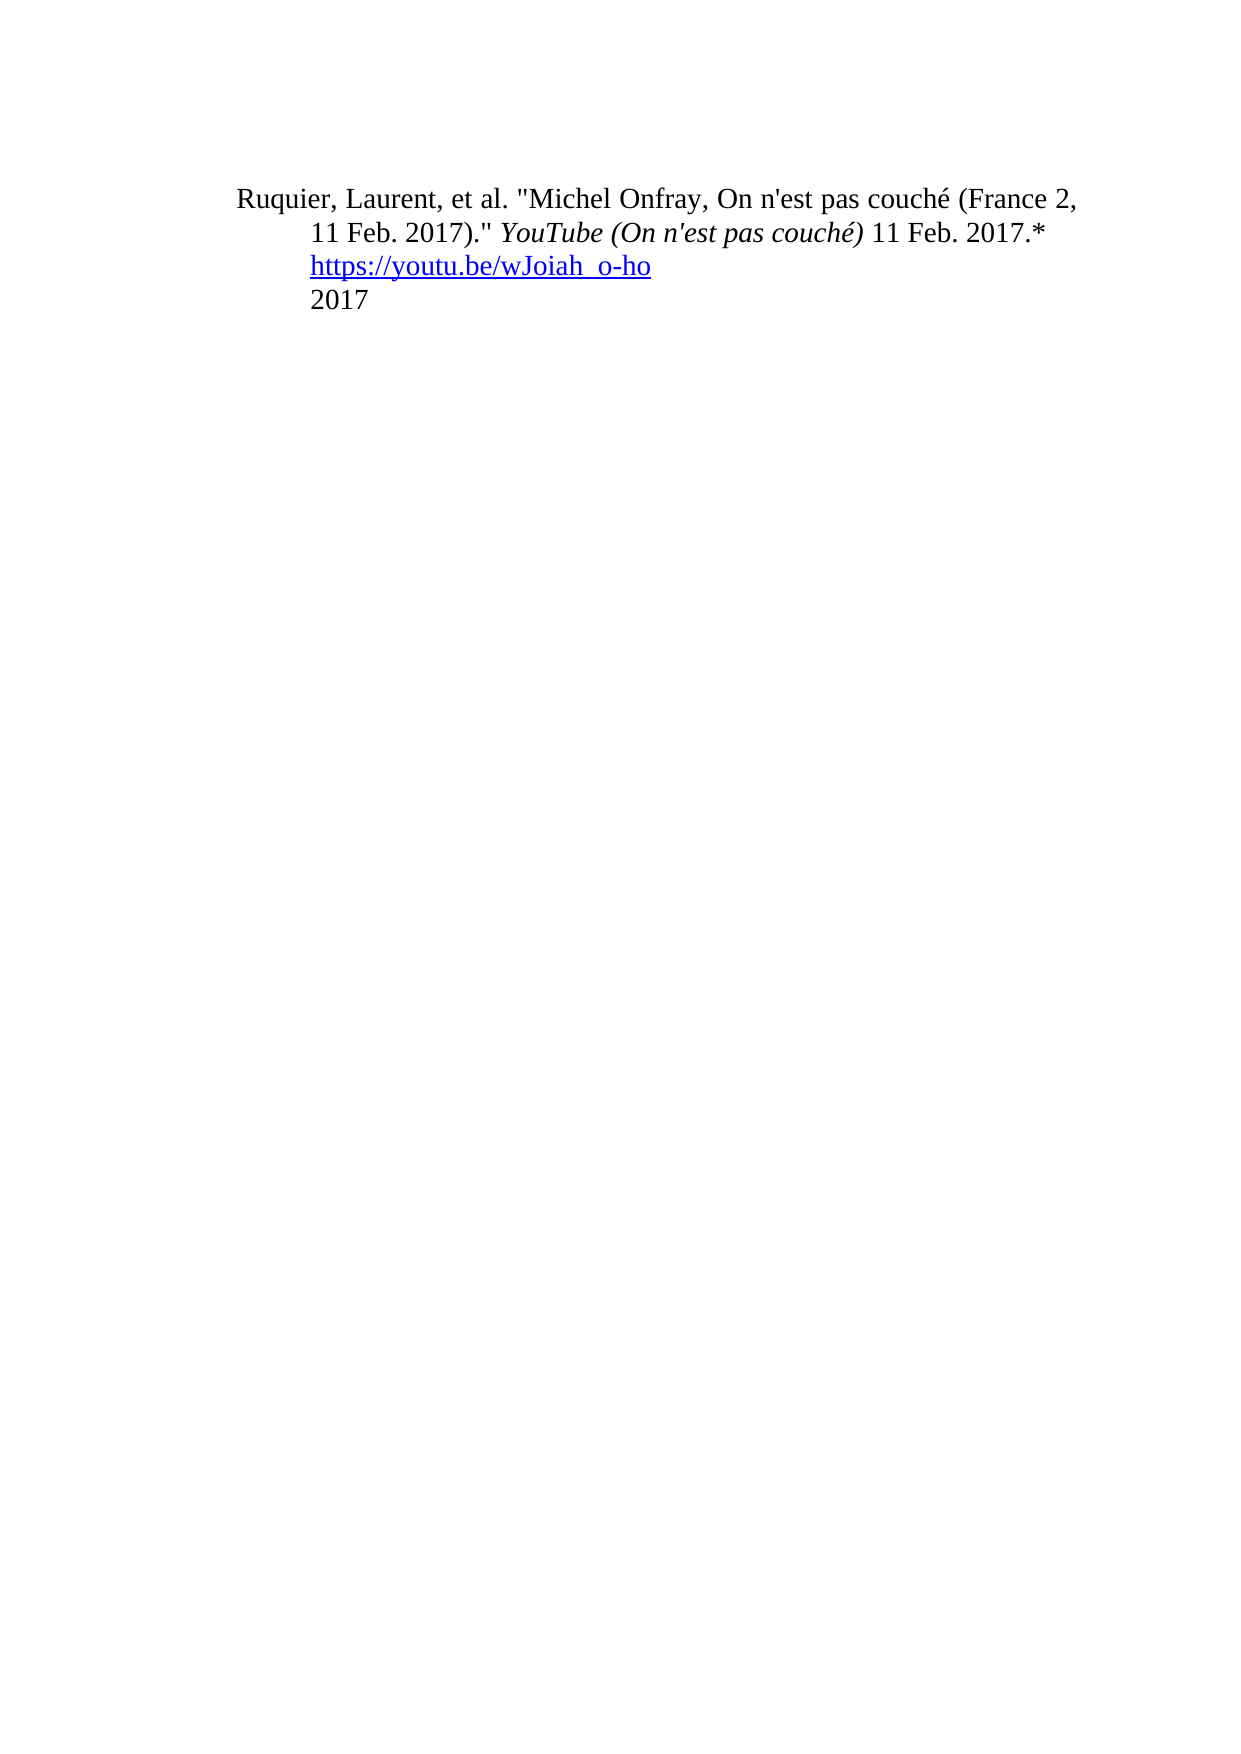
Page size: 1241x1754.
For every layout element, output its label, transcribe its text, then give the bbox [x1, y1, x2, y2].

text Ruquier, Laurent, et al. "Michel Onfray, On n'est pas couché (France 2, 11 Feb. 2017)." YouTube (On n'est pas couché) 11 Feb. 2017.* [236, 181, 1078, 248]
text 2017 [236, 282, 1078, 315]
text https://youtu.be/wJoiah_o-ho [236, 248, 1078, 282]
